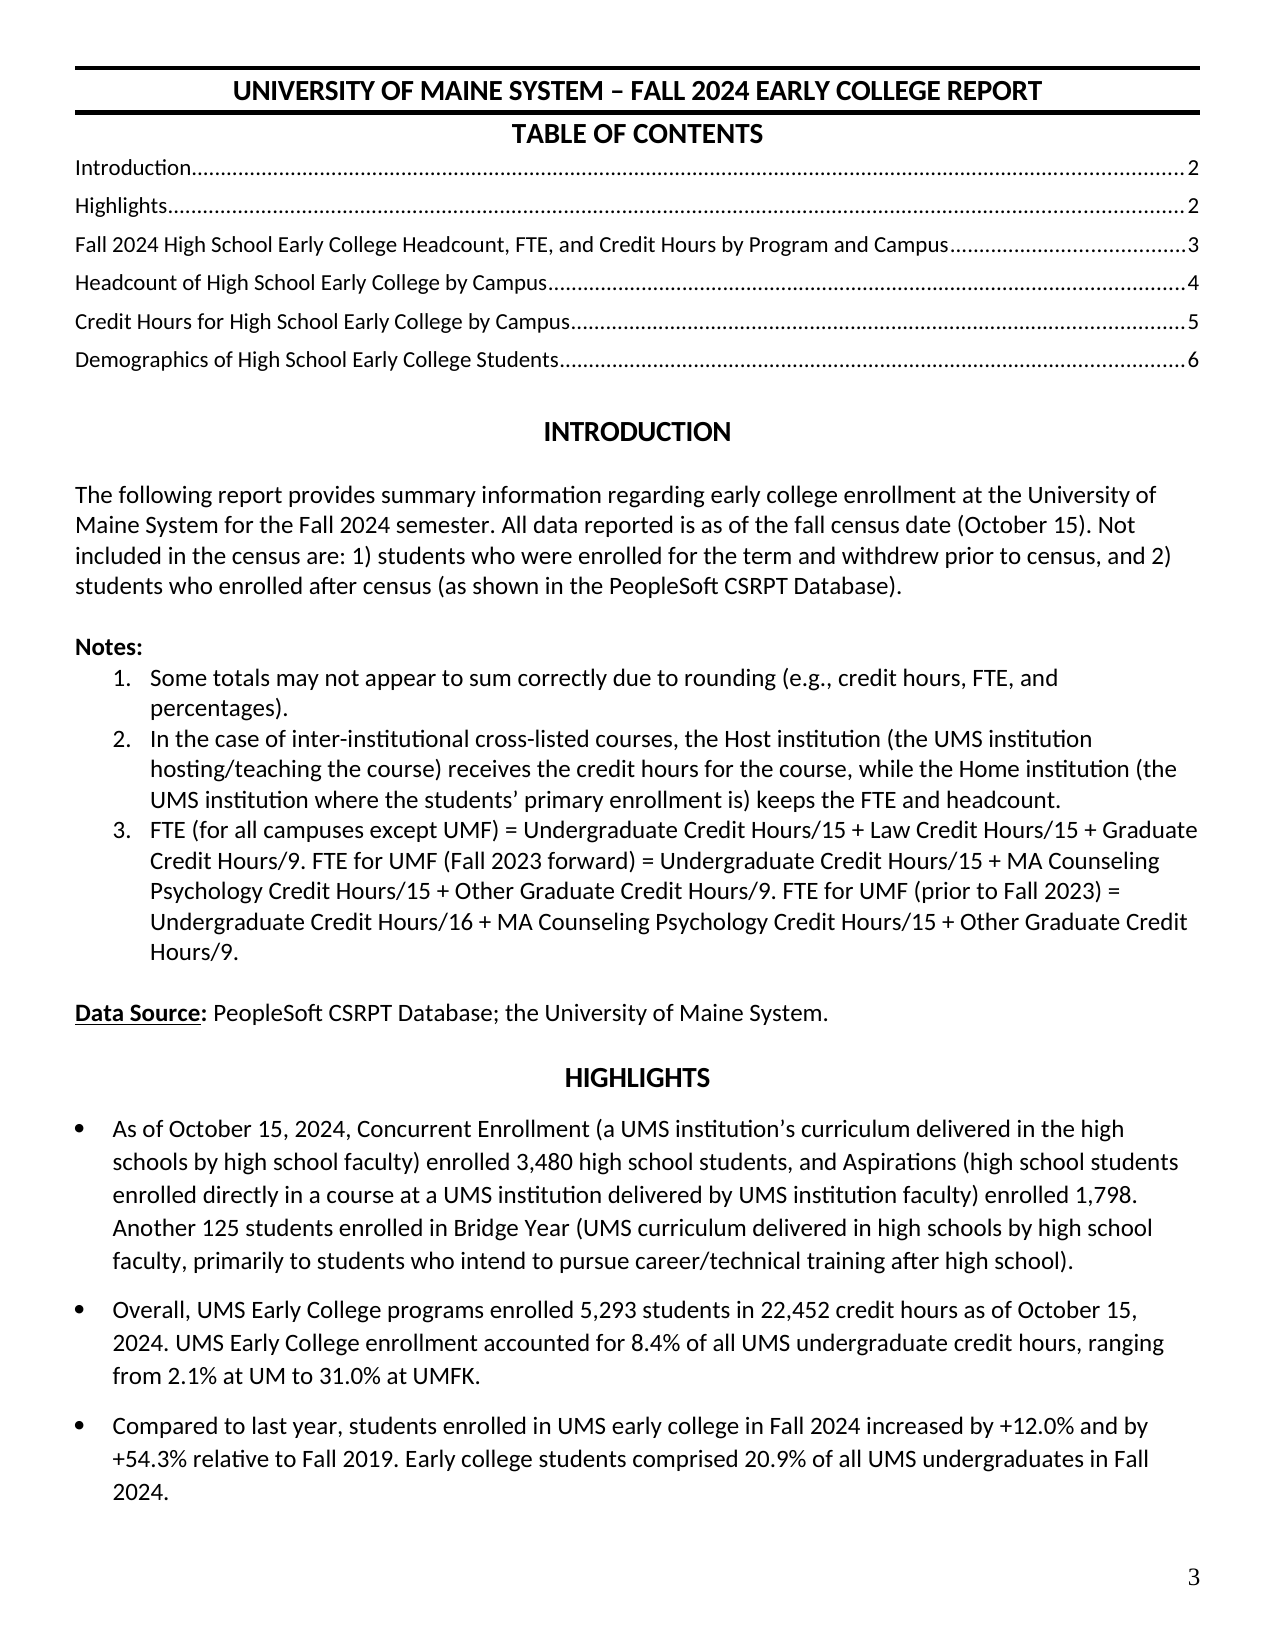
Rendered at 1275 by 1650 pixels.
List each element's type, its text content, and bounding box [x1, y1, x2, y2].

list FTE (for all campuses except UMF) = Undergraduate Credit Hours/15 + Law Credit Hours/15 + Graduate Credit Hours/9. FTE for UMF (Fall 2023 forward) = Undergraduate Credit Hours/15 + MA Counseling Psychology Credit Hours/15 + Other Graduate Credit Hours/9. FTE for UMF (prior to Fall 2023) = Undergraduate Credit Hours/16 + MA Counseling Psychology Credit Hours/15 + Other Graduate Credit Hours/9. [112, 814, 1200, 967]
subtitle Highlights [75, 1059, 1200, 1094]
text Data Source: PeopleSoft CSRPT Database; the University of Maine System. [75, 998, 1200, 1028]
text The following report provides summary information regarding early college enrollment at the University of Maine System for the Fall 2024 semester. All data reported is as of the fall census date (October 15). Not included in the census are: 1) students who were enrolled for the term and withdrew prior to census, and 2) students who enrolled after census (as shown in the PeopleSoft CSRPT Database). [75, 479, 1200, 601]
subtitle Introduction [75, 413, 1200, 448]
list In the case of inter-institutional cross-listed courses, the Host institution (the UMS institution hosting/teaching the course) receives the credit hours for the course, while the Home institution (the UMS institution where the students’ primary enrollment is) keeps the FTE and headcount. [112, 723, 1200, 814]
list Some totals may not appear to sum correctly due to rounding (e.g., credit hours, FTE, and percentages). [112, 662, 1200, 723]
list Overall, UMS Early College programs enrolled 5,293 students in 22,452 credit hours as of October 15, 2024. UMS Early College enrollment accounted for 8.4% of all UMS undergraduate credit hours, ranging from 2.1% at UM to 31.0% at UMFK. [75, 1295, 1200, 1391]
text Notes: [75, 631, 1200, 662]
list As of October 15, 2024, Concurrent Enrollment (a UMS institution’s curriculum delivered in the high schools by high school faculty) enrolled 3,480 high school students, and Aspirations (high school students enrolled directly in a course at a UMS institution delivered by UMS institution faculty) enrolled 1,798. Another 125 students enrolled in Bridge Year (UMS curriculum delivered in high schools by high school faculty, primarily to students who intend to pursue career/technical training after high school). [75, 1113, 1200, 1276]
list Compared to last year, students enrolled in UMS early college in Fall 2024 increased by +12.0% and by +54.3% relative to Fall 2019. Early college students comprised 20.9% of all UMS undergraduates in Fall 2024. [75, 1410, 1200, 1506]
